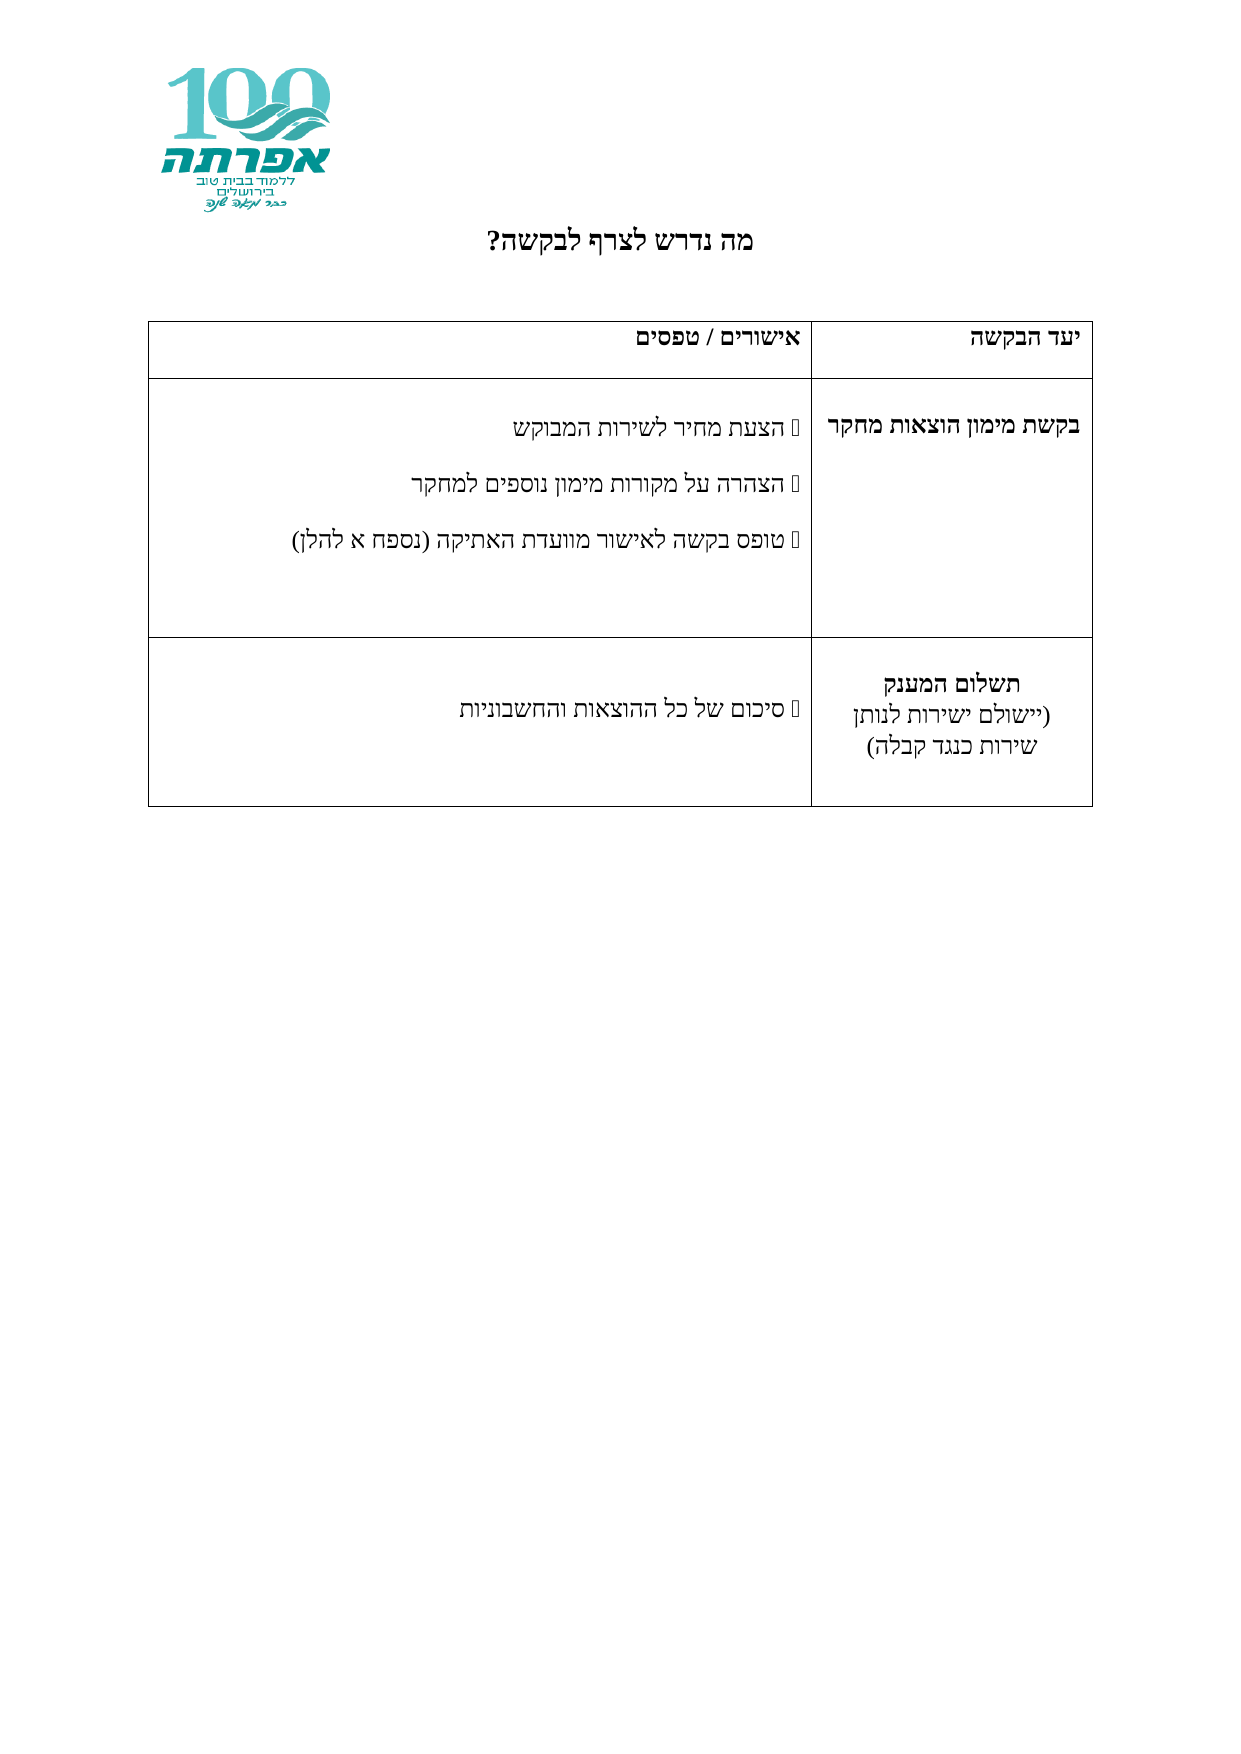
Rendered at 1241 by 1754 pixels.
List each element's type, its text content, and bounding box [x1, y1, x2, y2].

table_cell בקשת מימון הוצאות מחקר [812, 379, 1092, 637]
table_header יעד הבקשה [812, 322, 1092, 378]
table_cell תשלום המענק (יישולם ישירות לנותן שירות כנגד קבלה) [812, 638, 1092, 806]
table_cell סיכום של כל ההוצאות והחשבוניות [149, 638, 811, 806]
picture [147, 59, 345, 224]
table_cell הצעת מחיר לשירות המבוקש הצהרה על מקורות מימון נוספים למחקר טופס בקשה לאישור מוועדת האתיקה (נספח א להלן) [149, 379, 811, 637]
text מה נדרש לצרף לבקשה? [148, 223, 1092, 257]
table_header אישורים / טפסים [149, 322, 811, 378]
